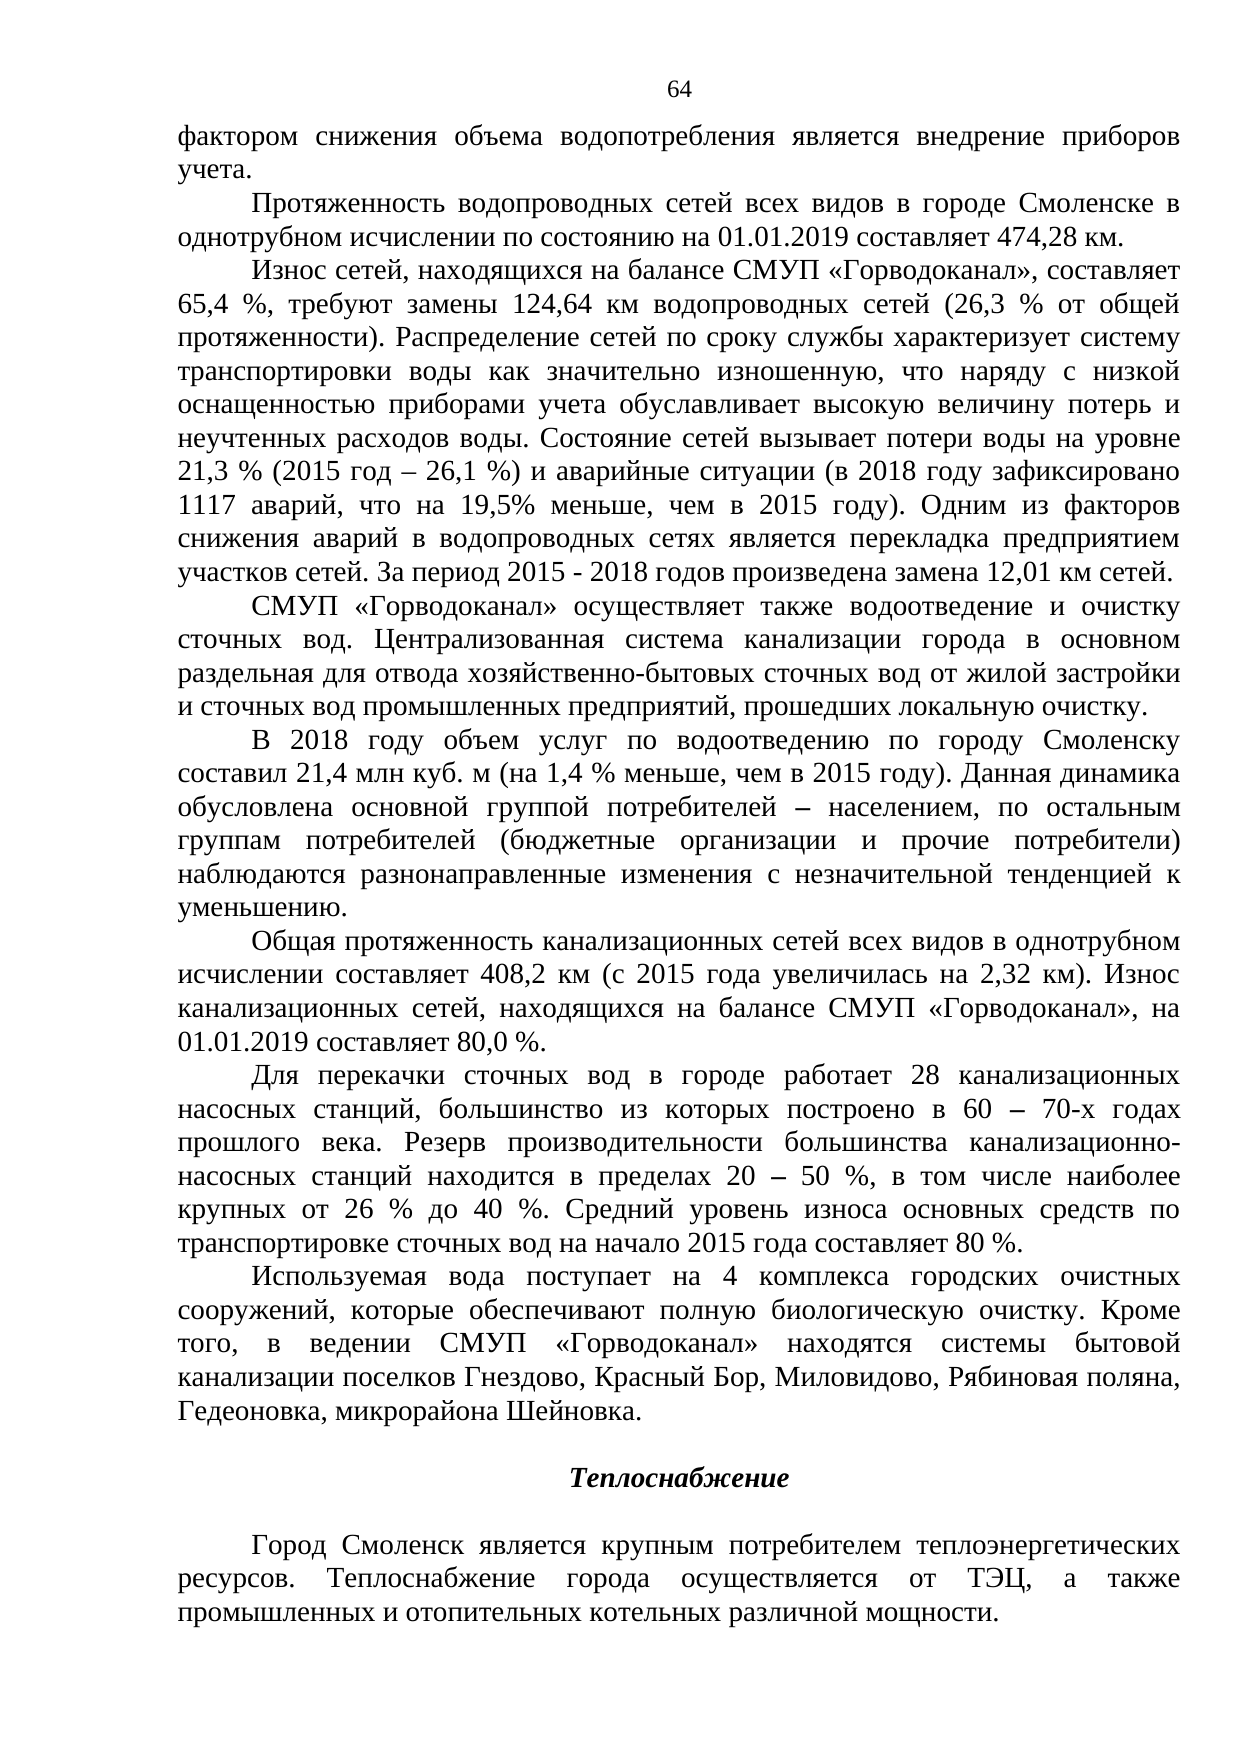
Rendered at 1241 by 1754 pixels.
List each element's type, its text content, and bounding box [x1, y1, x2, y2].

text Город Смоленск является крупным потребителем теплоэнергетических ресурсов. Теплоснабжение города осуществляется от ТЭЦ, а также промышленных и отопительных котельных различной мощности. [177, 1527, 1181, 1627]
text Общая протяженность канализационных сетей всех видов в однотрубном исчислении составляет 408,2 км (с 2015 года увеличилась на 2,32 км). Износ канализационных сетей, находящихся на балансе СМУП «Горводоканал», на 01.01.2019 составляет 80,0 %. [177, 923, 1181, 1057]
text В 2018 году объем услуг по водоотведению по городу Смоленску составил 21,4 млн куб. м (на 1,4 % меньше, чем в 2015 году). Данная динамика обусловлена основной группой потребителей – населением, по остальным группам потребителей (бюджетные организации и прочие потребители) наблюдаются разнонаправленные изменения с незначительной тенденцией к уменьшению. [177, 722, 1181, 923]
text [177, 118, 1181, 185]
text СМУП «Горводоканал» осуществляет также водоотведение и очистку сточных вод. Централизованная система канализации города в основном раздельная для отвода хозяйственно-бытовых сточных вод от жилой застройки и сточных вод промышленных предприятий, прошедших локальную очистку. [177, 588, 1181, 722]
text Для перекачки сточных вод в городе работает 28 канализационных насосных станций, большинство из которых построено в 60 – 70-х годах прошлого века. Резерв производительности большинства канализационно-насосных станций находится в пределах 20 – 50 %, в том числе наиболее крупных от 26 % до 40 %. Средний уровень износа основных средств по транспортировке сточных вод на начало 2015 года составляет 80 %. [177, 1057, 1181, 1258]
text Используемая вода поступает на 4 комплекса городских очистных сооружений, которые обеспечивают полную биологическую очистку. Кроме того, в ведении СМУП «Горводоканал» находятся системы бытовой канализации поселков Гнездово, Красный Бор, Миловидово, Рябиновая поляна, Гедеоновка, микрорайона Шейновка. [177, 1258, 1181, 1426]
text Теплоснабжение [177, 1460, 1181, 1493]
text Износ сетей, находящихся на балансе СМУП «Горводоканал», составляет 65,4 %, требуют замены 124,64 км водопроводных сетей (26,3 % от общей протяженности). Распределение сетей по сроку службы характеризует систему транспортировки воды как значительно изношенную, что наряду с низкой оснащенностью приборами учета обуславливает высокую величину потерь и неучтенных расходов воды. Состояние сетей вызывает потери воды на уровне 21,3 % (2015 год – 26,1 %) и аварийные ситуации (в 2018 году зафиксировано 1117 аварий, что на 19,5% меньше, чем в 2015 году). Одним из факторов снижения аварий в водопроводных сетях является перекладка предприятием участков сетей. За период 2015 - 2018 годов произведена замена 12,01 км сетей. [177, 252, 1181, 588]
text Протяженность водопроводных сетей всех видов в городе Смоленске в однотрубном исчислении по состоянию на 01.01.2019 составляет 474,28 км. [177, 185, 1181, 252]
